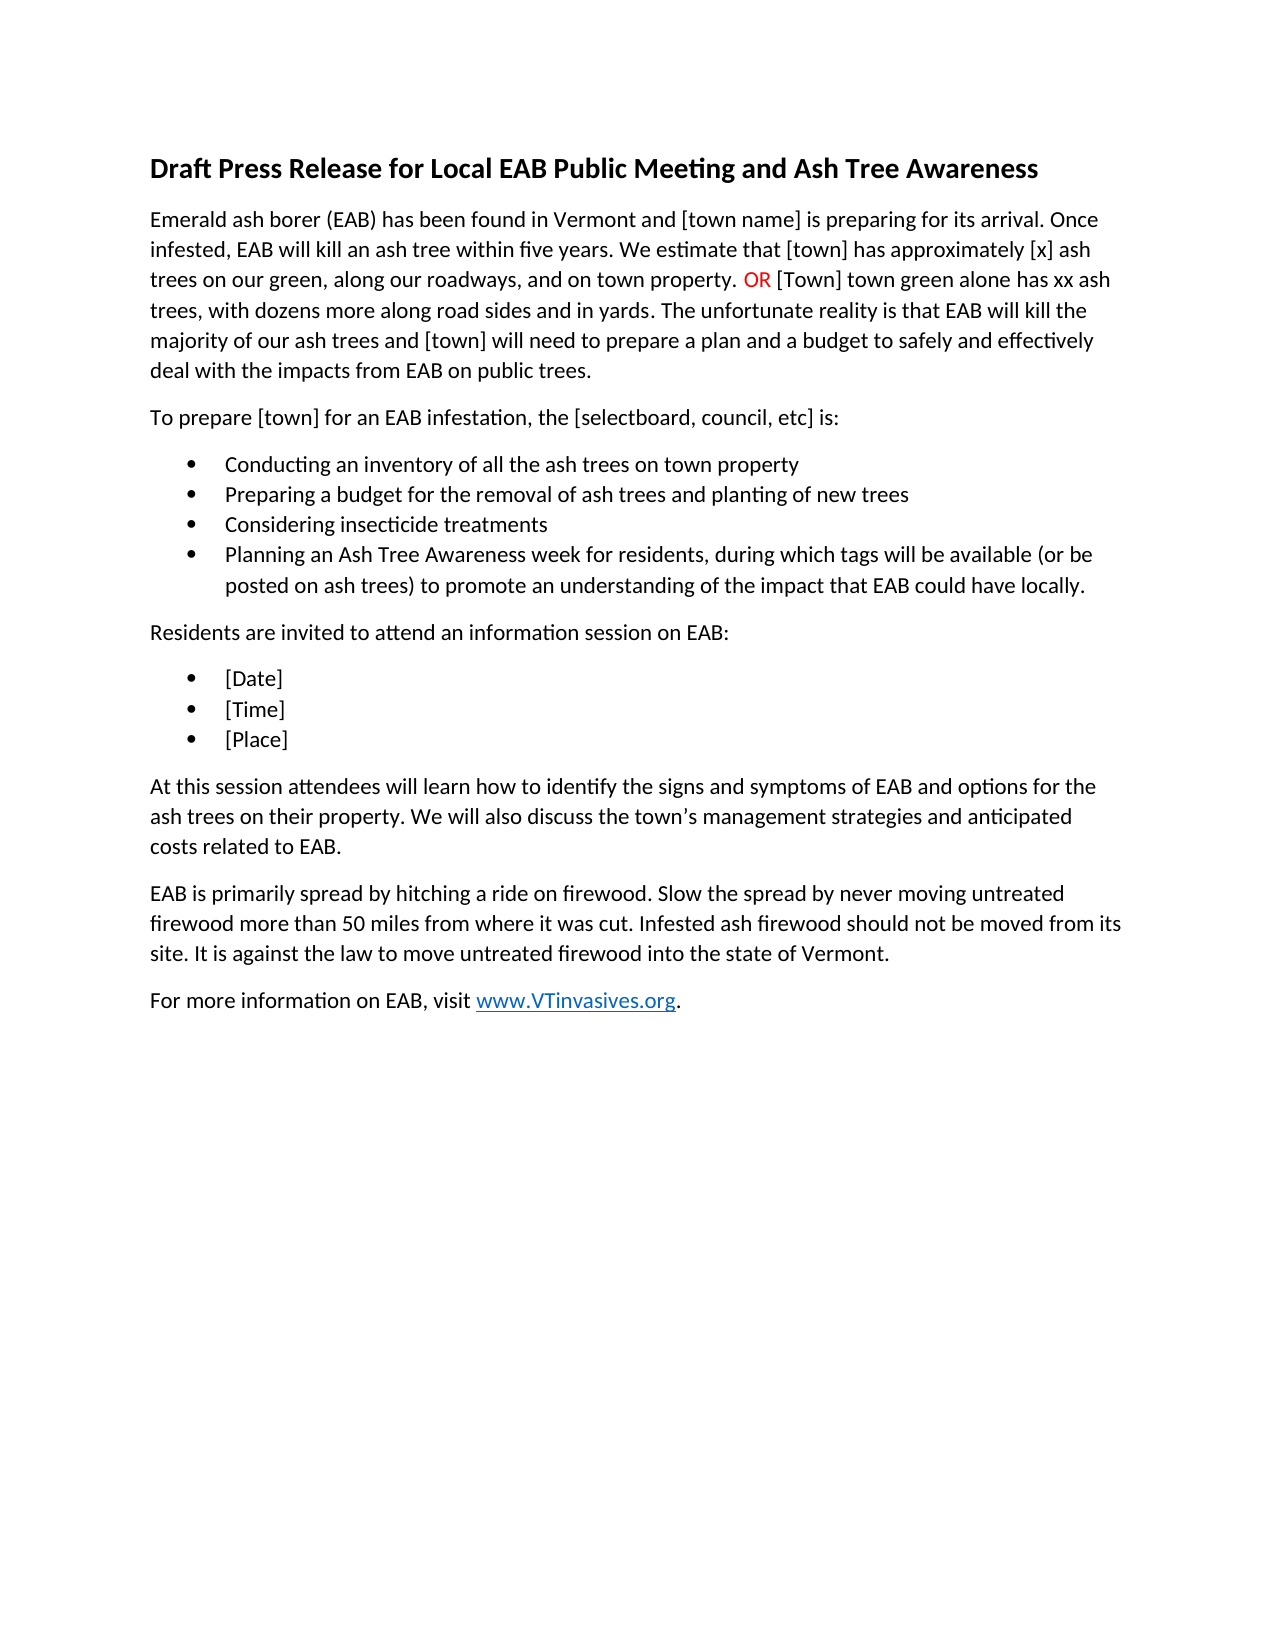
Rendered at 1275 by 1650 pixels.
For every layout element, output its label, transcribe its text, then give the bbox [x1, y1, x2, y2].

list Considering insecticide treatments [187, 510, 1125, 538]
list [Time] [187, 695, 1125, 723]
list Planning an Ash Tree Awareness week for residents, during which tags will be available (or be posted on ash trees) to promote an understanding of the impact that EAB could have locally. [187, 541, 1125, 599]
text EAB is primarily spread by hitching a ride on firewood. Slow the spread by never moving untreated firewood more than 50 miles from where it was cut. Infested ash firewood should not be moved from its site. It is against the law to move untreated firewood into the state of Vermont. [150, 879, 1125, 967]
text Emerald ash borer (EAB) has been found in Vermont and [town name] is preparing for its arrival. Once infested, EAB will kill an ash tree within five years. We estimate that [town] has approximately [x] ash trees on our green, along our roadways, and on town property. OR [Town] town green alone has xx ash trees, with dozens more along road sides and in yards. The unfortunate reality is that EAB will kill the majority of our ash trees and [town] will need to prepare a plan and a budget to safely and effectively deal with the impacts from EAB on public trees. [150, 205, 1125, 384]
text Residents are invited to attend an information session on EAB: [150, 618, 1125, 646]
text For more information on EAB, visit www.VTinvasives.org. [150, 986, 1125, 1014]
list [Place] [187, 725, 1125, 753]
list Conducting an inventory of all the ash trees on town property [187, 450, 1125, 478]
text Draft Press Release for Local EAB Public Meeting and Ash Tree Awareness [150, 150, 1125, 186]
text To prepare [town] for an EAB infestation, the [selectboard, council, etc] is: [150, 403, 1125, 431]
list [Date] [187, 664, 1125, 692]
list Preparing a budget for the removal of ash trees and planting of new trees [187, 480, 1125, 508]
text At this session attendees will learn how to identify the signs and symptoms of EAB and options for the ash trees on their property. We will also discuss the town’s management strategies and anticipated costs related to EAB. [150, 772, 1125, 860]
